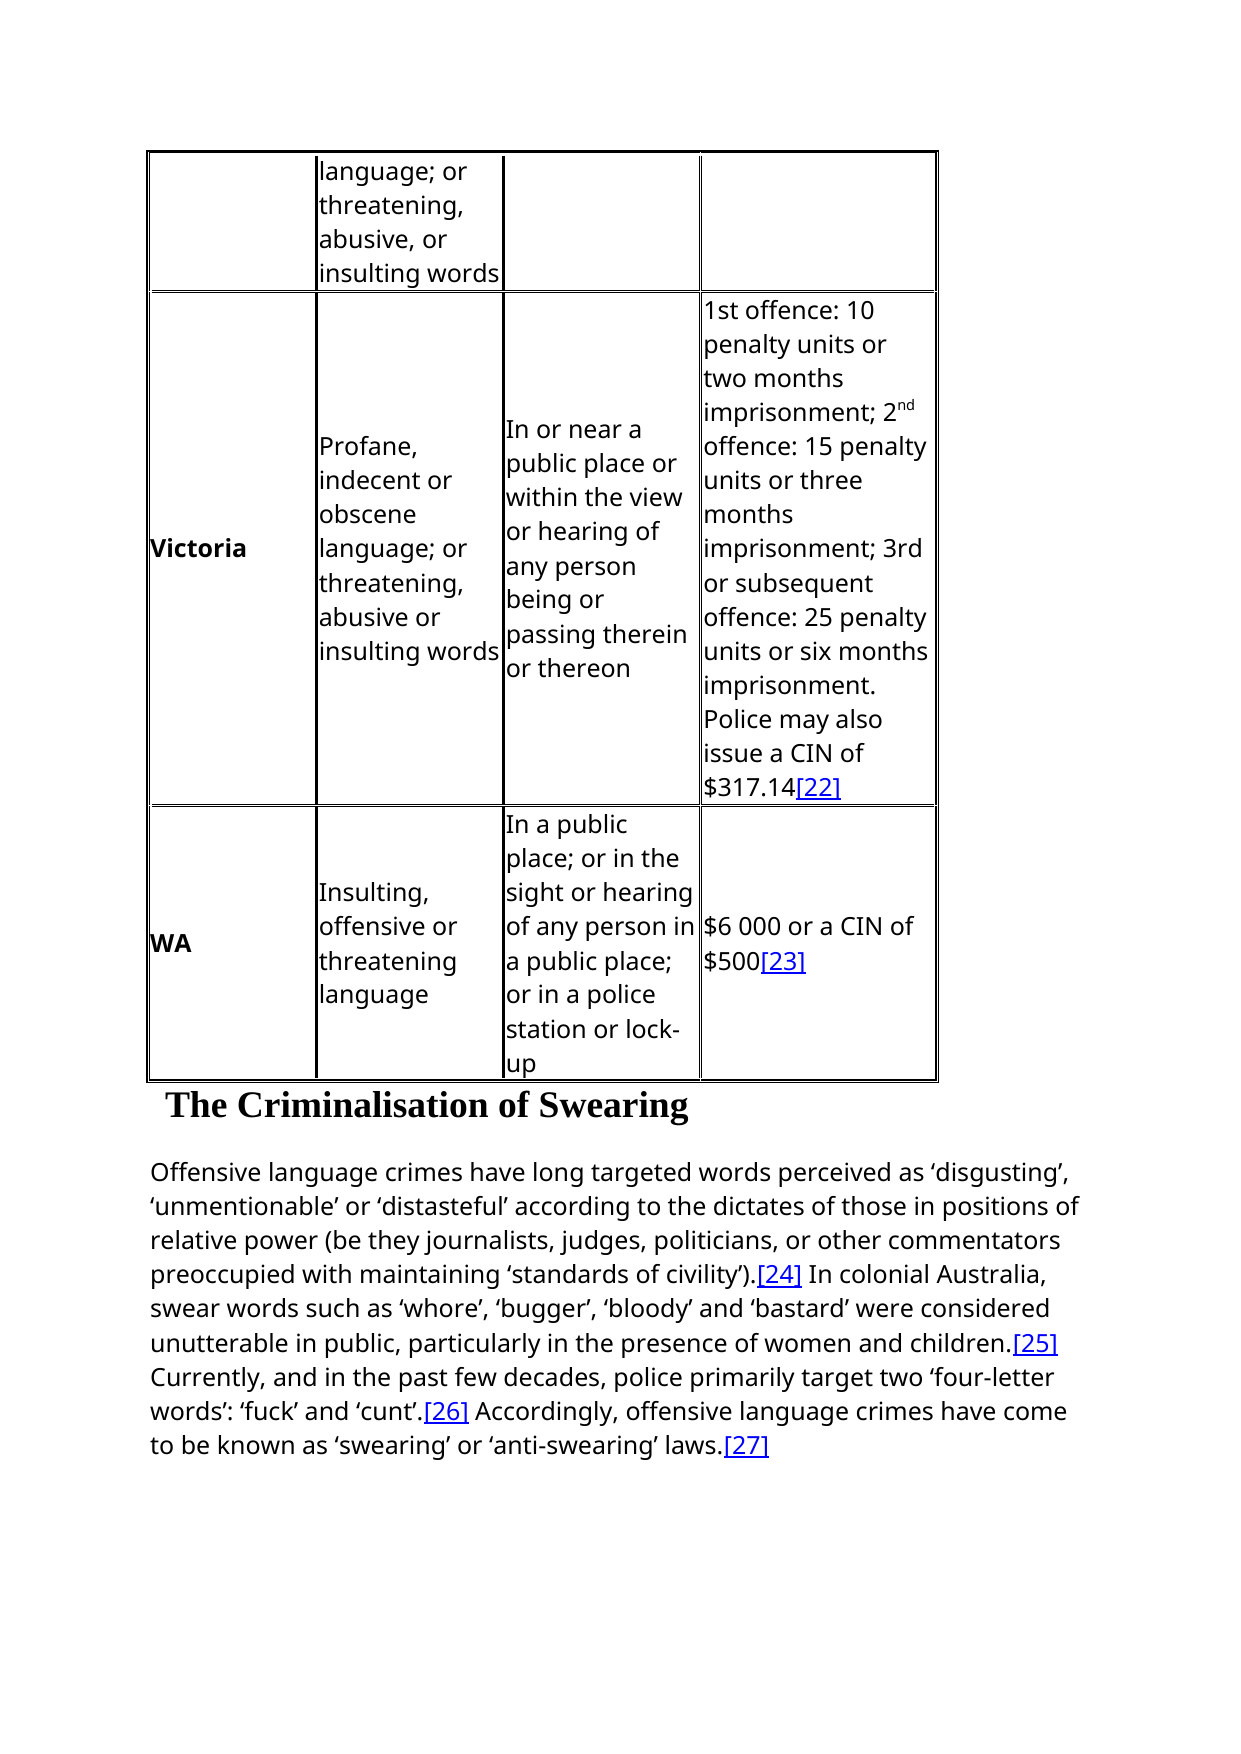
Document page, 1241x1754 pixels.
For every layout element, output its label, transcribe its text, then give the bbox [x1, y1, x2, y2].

table_cell Profane, indecent or obscene language; or threatening, abusive or insulting words [318, 293, 502, 804]
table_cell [701, 153, 935, 289]
table_cell In a public place; or in the sight or hearing of any person in a public place; or in a police station or lock-up [503, 807, 701, 1079]
table_cell Insulting, offensive or threatening language [316, 807, 503, 1079]
table_cell Tasmania [150, 153, 316, 289]
table_cell 1st offence: 10 penalty units or two months imprisonment; 2nd offence: 15 penalty units or three months imprisonment; 3rd or subsequent offence: 25 penalty units or six months imprisonment. Police may also issue a CIN of $317.14[22] [702, 290, 936, 804]
table_cell Victoria [150, 290, 315, 804]
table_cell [503, 153, 701, 289]
subtitle The Criminalisation of Swearing [165, 1083, 1090, 1126]
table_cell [316, 153, 503, 289]
table_cell In or near a public place or within the view or hearing of any person being or passing therein or thereon [505, 293, 699, 804]
table_cell WA [148, 804, 316, 1079]
text Offensive language crimes have long targeted words perceived as ‘disgusting’, ‘unmentionable’ or ‘distasteful’ according to the dictates of those in positions of relative power (be they journalists, judges, politicians, or other commentators preoccupied with maintaining ‘standards of civility’).[24] In colonial Australia, swear words such as ‘whore’, ‘bugger’, ‘bloody’ and ‘bastard’ were considered unutterable in public, particularly in the presence of women and children.[25] Currently, and in the past few decades, police primarily target two ‘four-letter words’: ‘fuck’ and ‘cunt’.[26] Accordingly, offensive language crimes have come to be known as ‘swearing’ or ‘anti-swearing’ laws.[27] [150, 1155, 1090, 1461]
table_cell $6 000 or a CIN of $500[23] [701, 804, 937, 1079]
